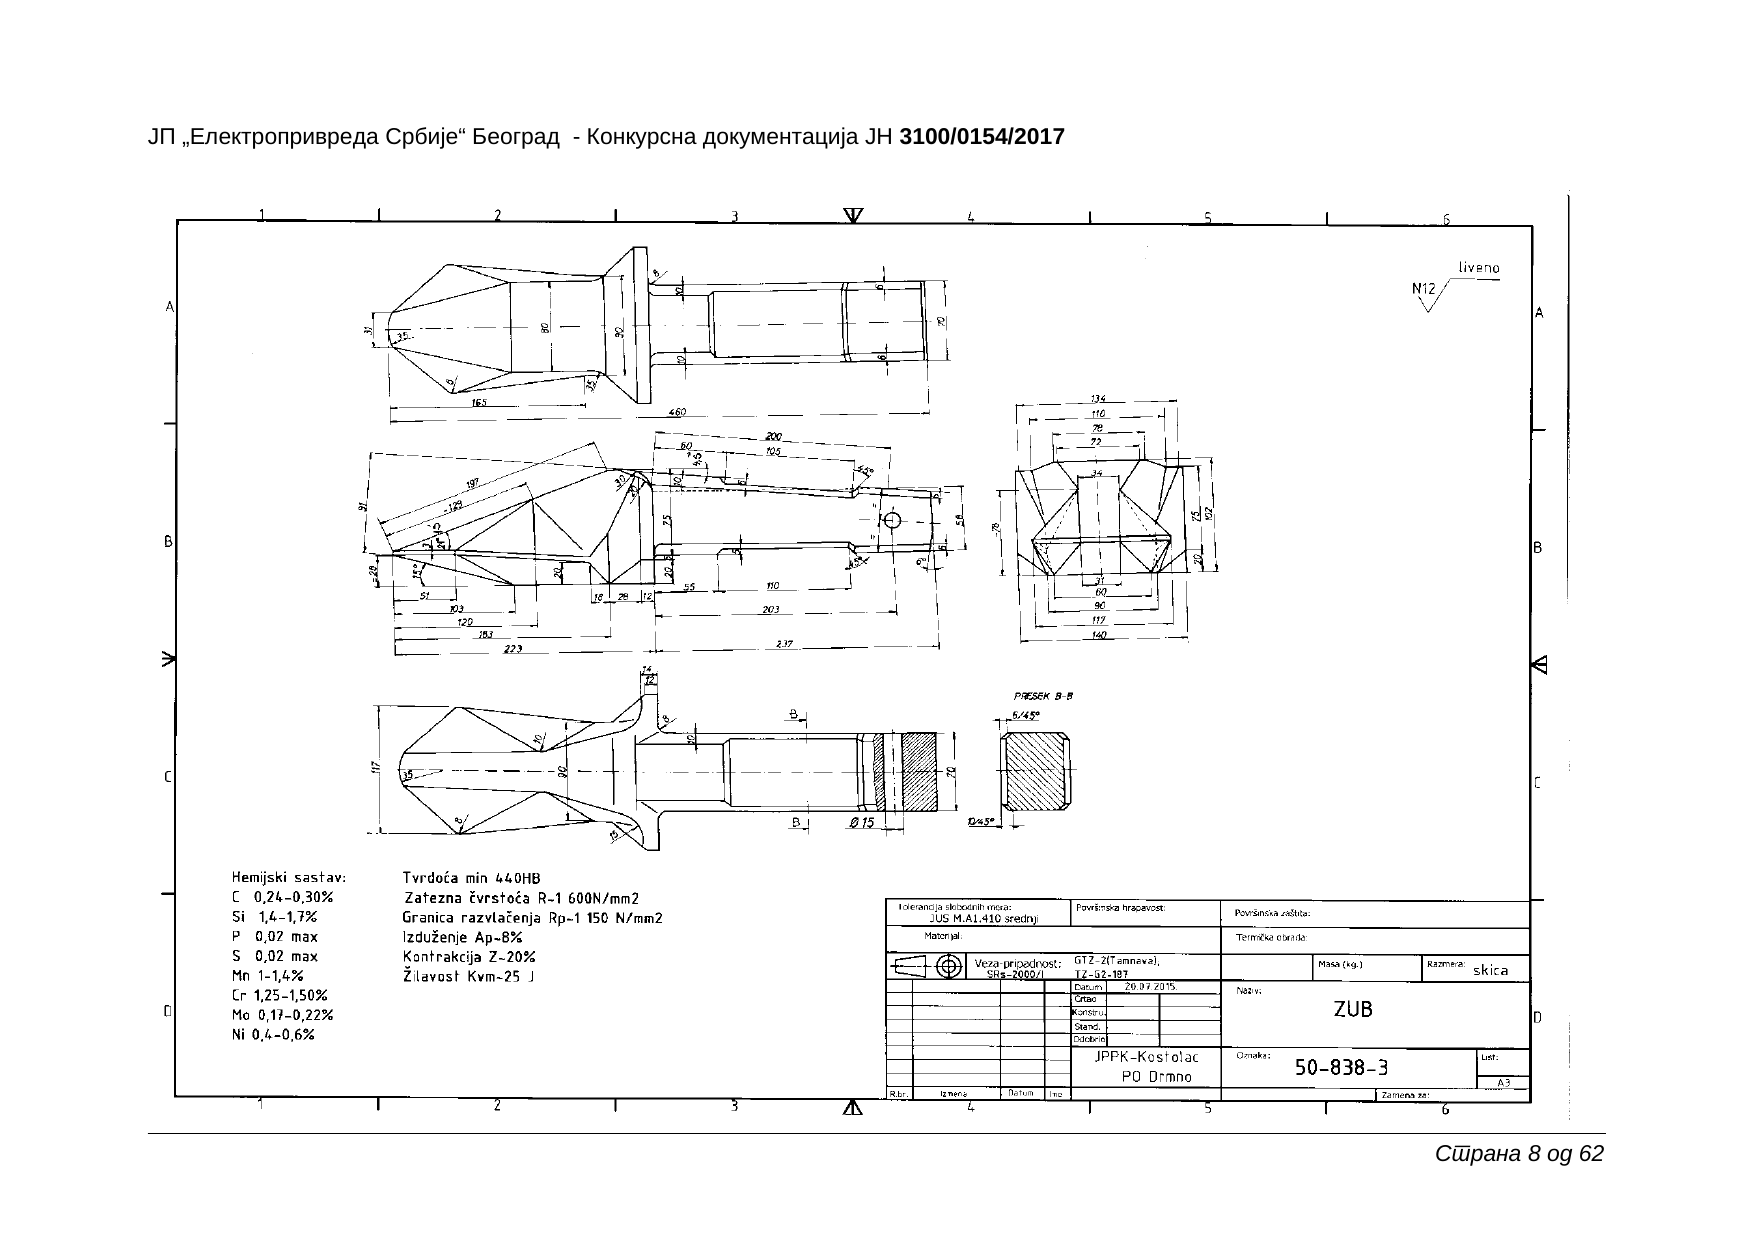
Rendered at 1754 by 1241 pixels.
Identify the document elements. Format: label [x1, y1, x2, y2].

picture [147, 190, 1572, 1121]
